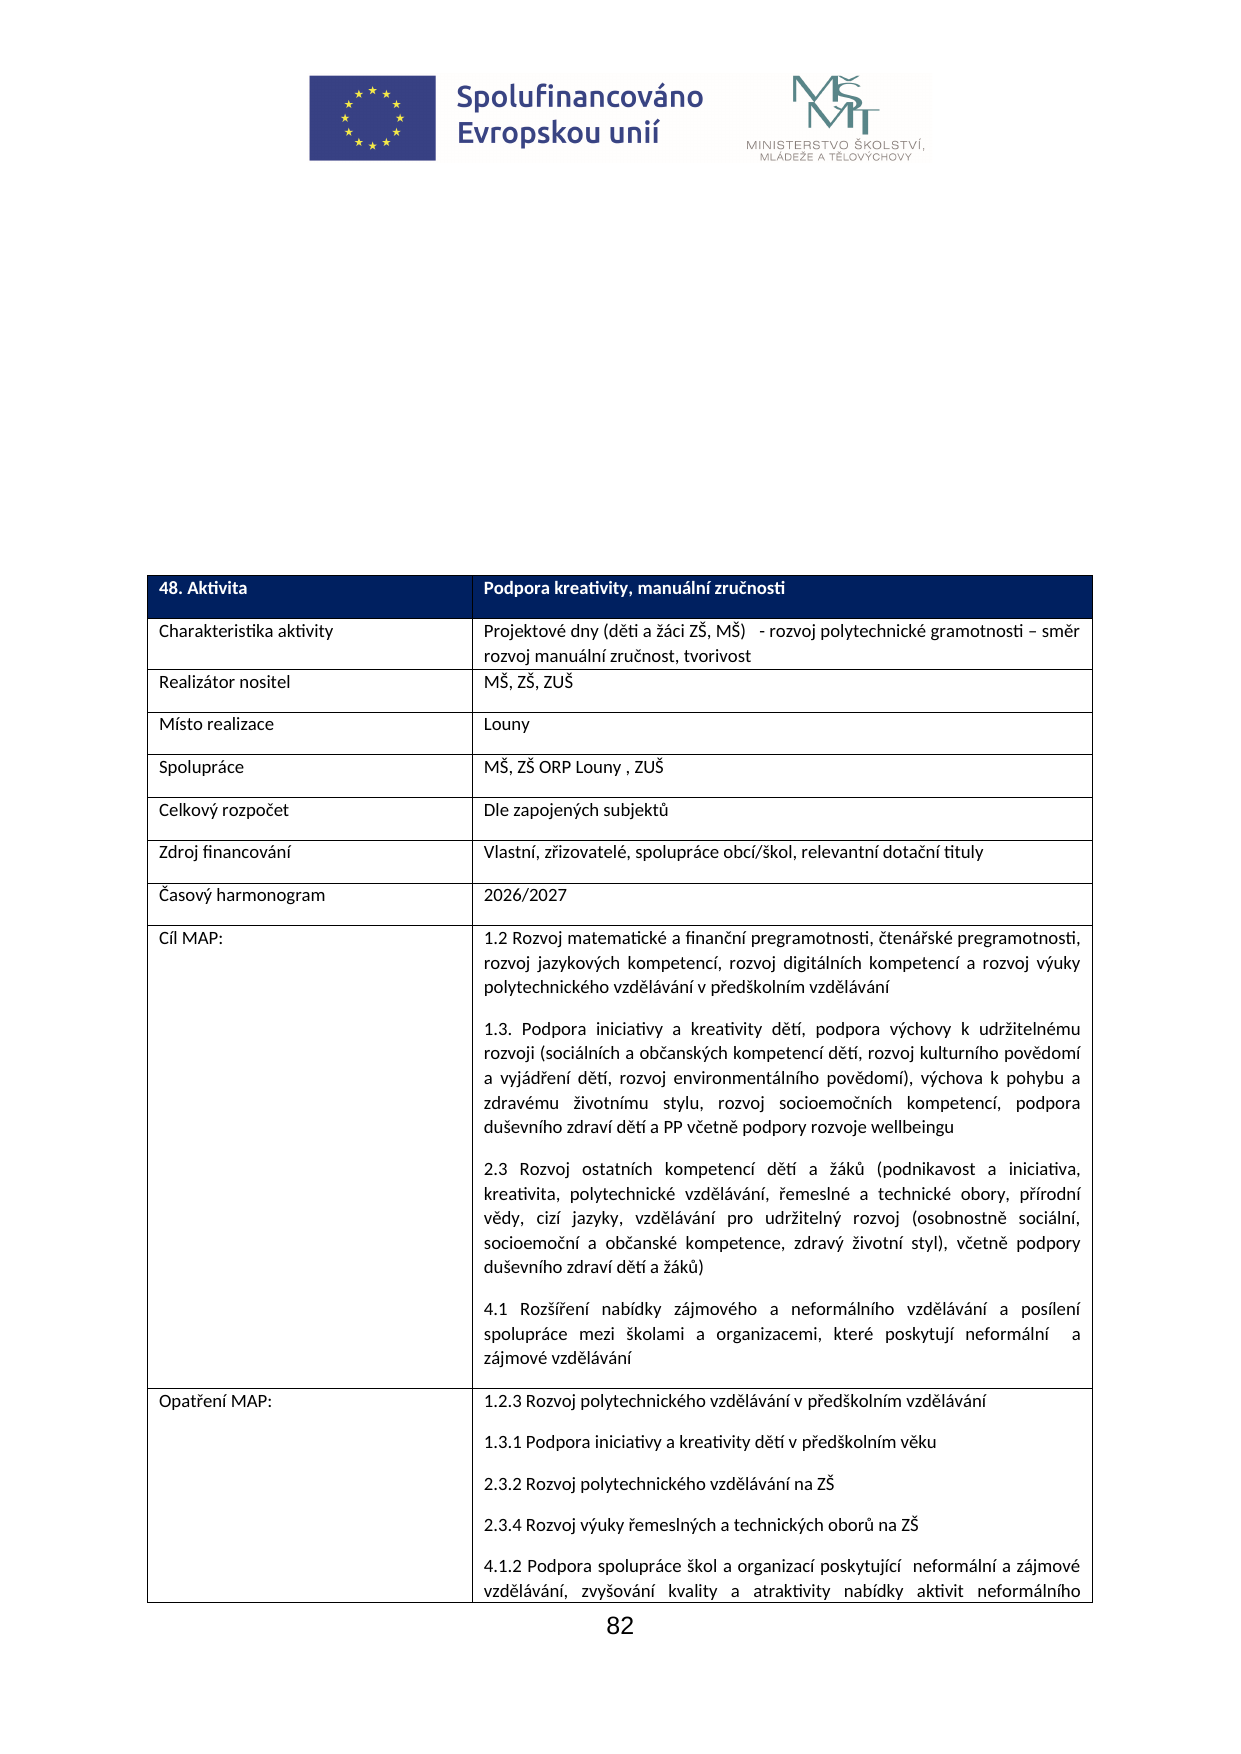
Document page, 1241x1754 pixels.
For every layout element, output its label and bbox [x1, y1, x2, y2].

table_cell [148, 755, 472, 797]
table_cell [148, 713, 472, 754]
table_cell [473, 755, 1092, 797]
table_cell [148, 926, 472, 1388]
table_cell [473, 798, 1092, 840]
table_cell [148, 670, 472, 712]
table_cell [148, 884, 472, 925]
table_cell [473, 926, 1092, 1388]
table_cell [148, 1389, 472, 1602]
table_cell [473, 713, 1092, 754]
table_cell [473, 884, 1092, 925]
picture [307, 73, 933, 163]
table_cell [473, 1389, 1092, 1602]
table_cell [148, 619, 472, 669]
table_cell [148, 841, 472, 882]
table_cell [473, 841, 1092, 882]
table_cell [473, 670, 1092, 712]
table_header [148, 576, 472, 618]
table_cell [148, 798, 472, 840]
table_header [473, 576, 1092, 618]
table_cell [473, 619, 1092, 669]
